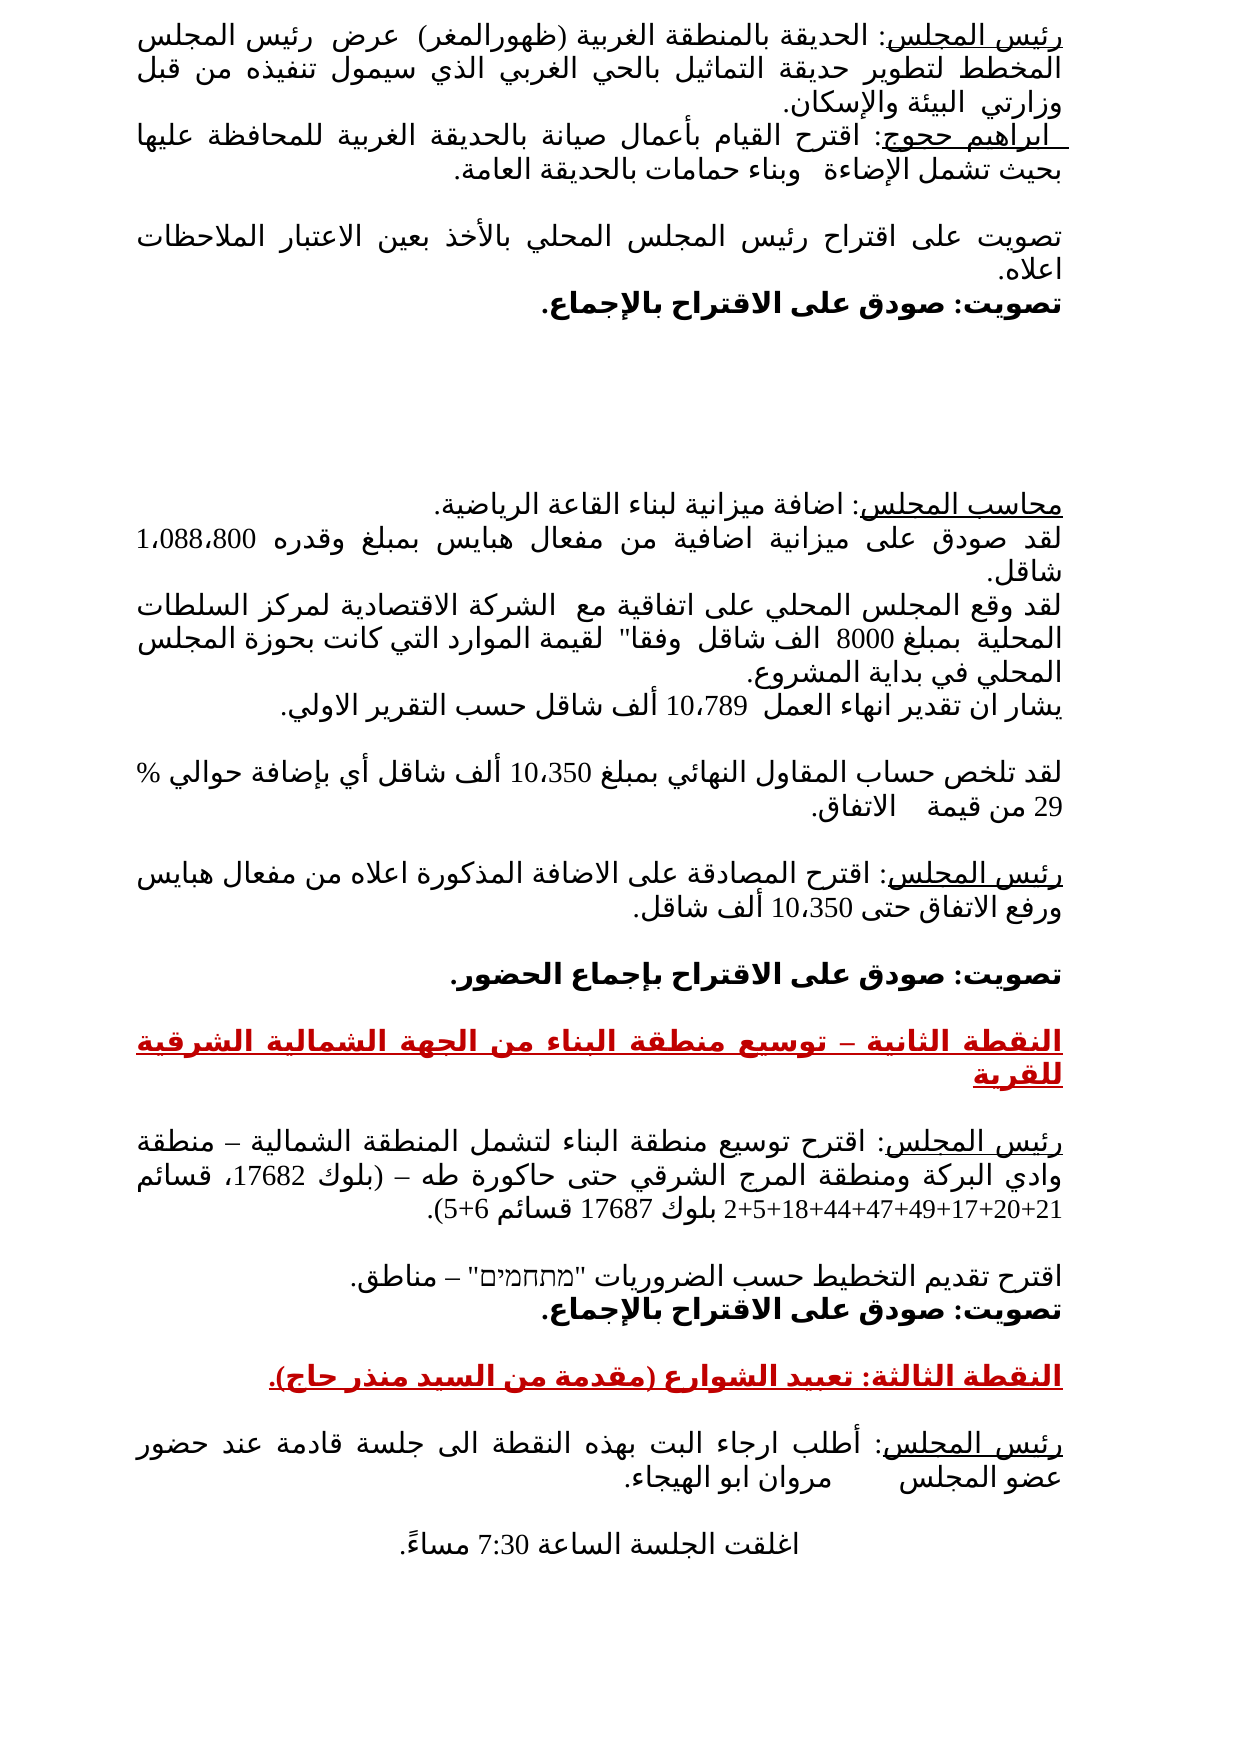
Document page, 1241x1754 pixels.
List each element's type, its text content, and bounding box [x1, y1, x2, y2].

text رئيس المجلس: الحديقة بالمنطقة الغربية (ظهورالمغر) عرض رئيس المجلس المخطط لتطوير حديقة التماثيل بالحي الغربي الذي سيمول تنفيذه من قبل وزارتي البيئة والإسكان. [136, 18, 1063, 118]
text محاسب المجلس: اضافة ميزانية لبناء القاعة الرياضية. [136, 487, 1063, 521]
text لقد وقع المجلس المحلي على اتفاقية مع الشركة الاقتصادية لمركز السلطات المحلية بمبلغ 8000 الف شاقل وفقا" لقيمة الموارد التي كانت بحوزة المجلس المحلي في بداية المشروع. [136, 588, 1063, 688]
text تصويت على اقتراح رئيس المجلس المحلي بالأخذ بعين الاعتبار الملاحظات اعلاه. [136, 219, 1063, 286]
text رئيس المجلس: اقترح توسيع منطقة البناء لتشمل المنطقة الشمالية – منطقة وادي البركة ومنطقة المرج الشرقي حتى حاكورة طه – (بلوك 17682، قسائم 21+20+17+49+47+44+18+5+2 بلوك 17687 قسائم 6+5). [136, 1124, 1063, 1225]
text تصويت: صودق على الاقتراح بإجماع الحضور. [136, 957, 1063, 990]
text تصويت: صودق على الاقتراح بالإجماع. [136, 1292, 1063, 1326]
text تصويت: صودق على الاقتراح بالإجماع. [136, 286, 1063, 319]
text لقد تلخص حساب المقاول النهائي بمبلغ 10،350 ألف شاقل أي بإضافة حوالي %29 من قيمة الاتفاق. [136, 756, 1063, 823]
text يشار ان تقدير انهاء العمل 10،789 ألف شاقل حسب التقرير الاولي. [136, 688, 1063, 722]
text لقد صودق على ميزانية اضافية من مفعال هبايس بمبلغ وقدره 1،088،800 شاقل. [136, 521, 1063, 588]
text اقترح تقديم التخطيط حسب الضروريات "מתחמים" – مناطق. [136, 1259, 1063, 1292]
text النقطة الثانية – توسيع منطقة البناء من الجهة الشمالية الشرقية للقرية [136, 1055, 1063, 1091]
text ابراهيم حجوج: اقترح القيام بأعمال صيانة بالحديقة الغربية للمحافظة عليها بحيث تشمل الإضاءة وبناء حمامات بالحديقة العامة. [136, 118, 1063, 185]
text النقطة الثالثة: تعبيد الشوارع (مقدمة من السيد منذر حاج). [136, 1359, 1063, 1393]
text اغلقت الجلسة الساعة 7:30 مساءً. [136, 1527, 1063, 1561]
text رئيس المجلس: أطلب ارجاء البت بهذه النقطة الى جلسة قادمة عند حضور عضو المجلس مروان ابو الهيجاء. [136, 1426, 1063, 1493]
text النقطة الثانية – توسيع منطقة البناء من الجهة الشمالية الشرقية للقرية [136, 1024, 1063, 1053]
text رئيس المجلس: اقترح المصادقة على الاضافة المذكورة اعلاه من مفعال هبايس ورفع الاتفاق حتى 10،350 ألف شاقل. [136, 856, 1063, 923]
